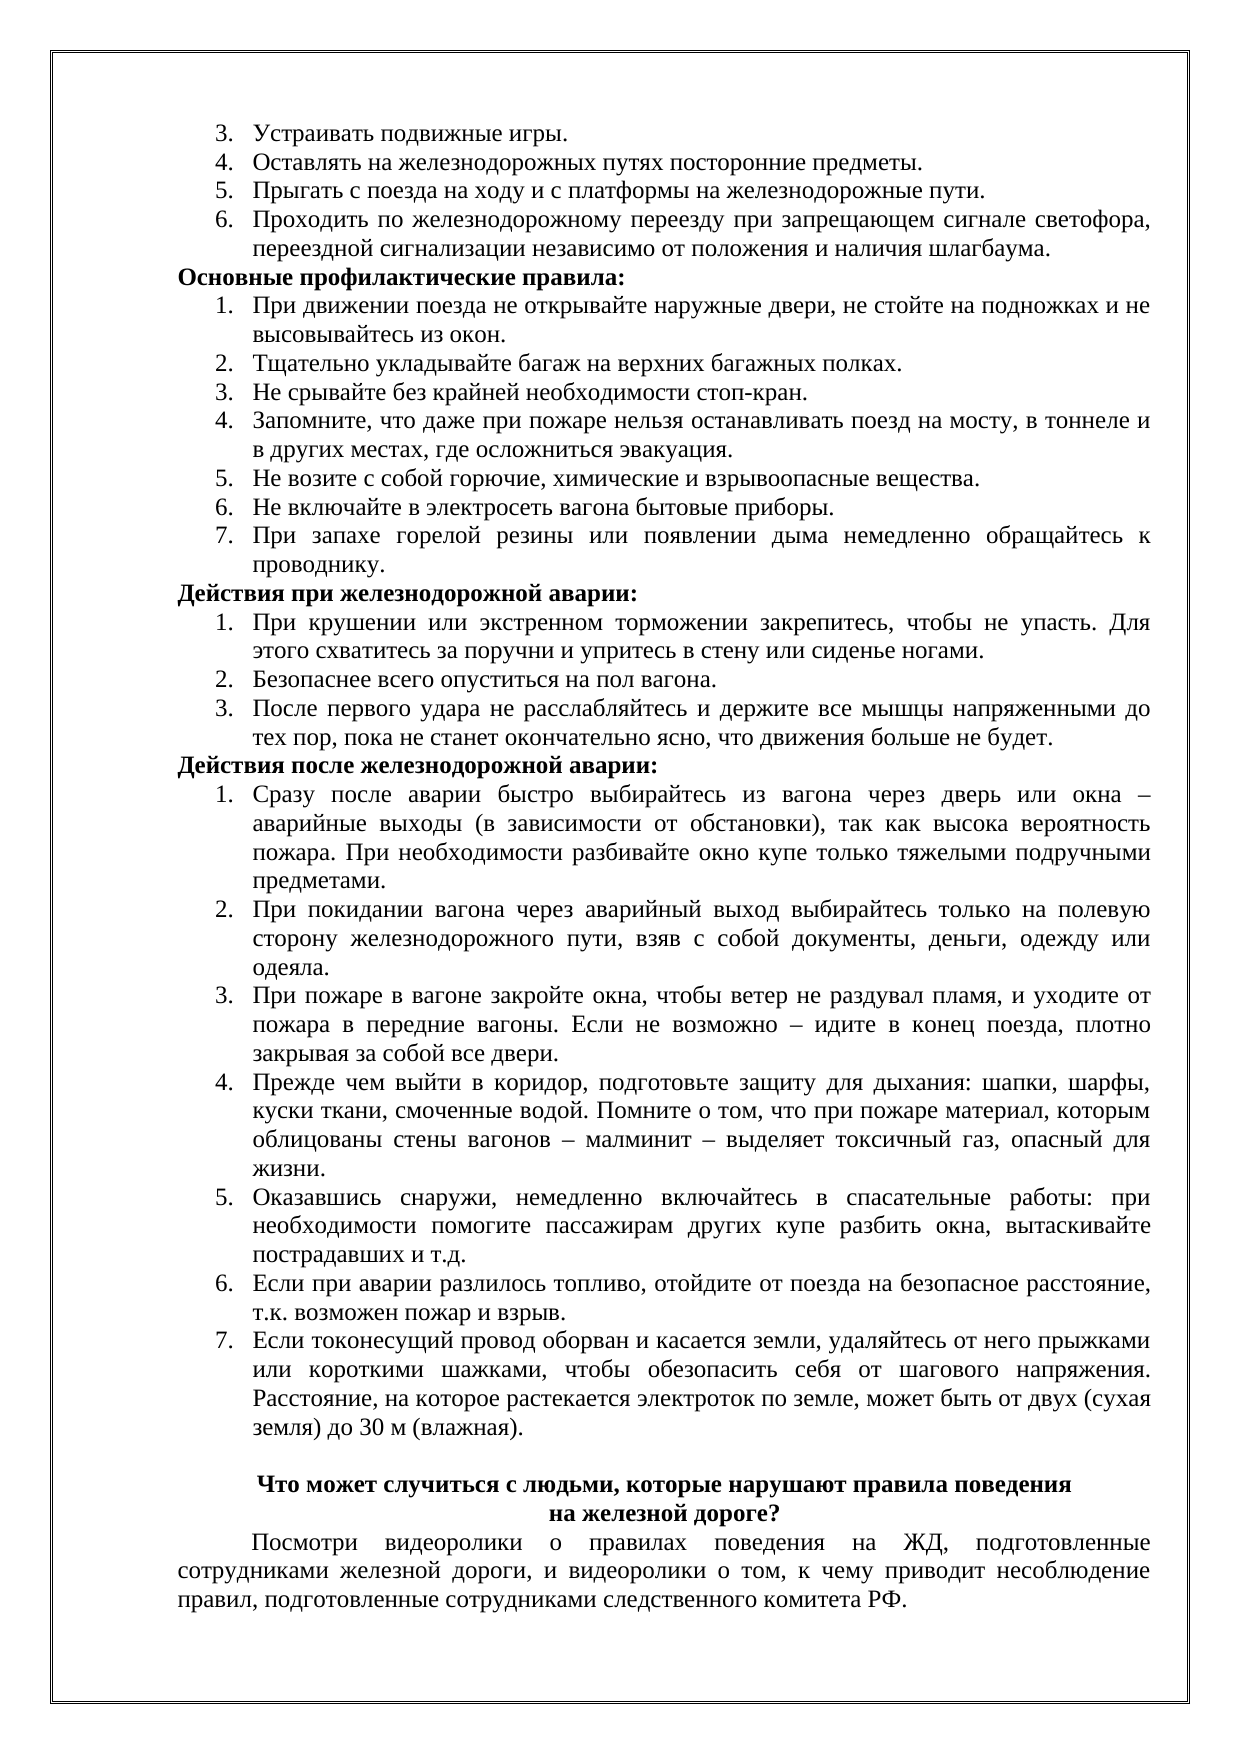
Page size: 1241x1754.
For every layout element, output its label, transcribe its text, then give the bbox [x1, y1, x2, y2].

text Посмотри видеоролики о правилах поведения на ЖД, подготовленные сотрудниками железной дороги, и видеоролики о том, к чему приводит несоблюдение правил, подготовленные сотрудниками следственного комитета РФ. [177, 1527, 1152, 1613]
list Прыгать с поезда на ходу и с платформы на железнодорожные пути. [215, 176, 1152, 204]
list При покидании вагона через аварийный выход выбирайтесь только на полевую сторону железнодорожного пути, взяв с собой документы, деньги, одежду или одеяла. [215, 894, 1152, 981]
list Сразу после аварии быстро выбирайтесь из вагона через дверь или окна – аварийные выходы (в зависимости от обстановки), так как высока вероятность пожара. При необходимости разбивайте окно купе только тяжелыми подручными предметами. [215, 779, 1152, 894]
list Оказавшись снаружи, немедленно включайтесь в спасательные работы: при необходимости помогите пассажирам других купе разбить окна, вытаскивайте пострадавших и т.д. [215, 1182, 1152, 1268]
list После первого удара не расслабляйтесь и держите все мышцы напряженными до тех пор, пока не станет окончательно ясно, что движения больше не будет. [215, 693, 1152, 751]
list Запомните, что даже при пожаре нельзя останавливать поезд на мосту, в тоннеле и в других местах, где осложниться эвакуация. [215, 406, 1152, 463]
list Проходить по железнодорожному переезду при запрещающем сигнале светофора, переездной сигнализации независимо от положения и наличия шлагбаума. [215, 204, 1152, 262]
list Не включайте в электросеть вагона бытовые приборы. [215, 492, 1152, 521]
list При пожаре в вагоне закройте окна, чтобы ветер не раздувал пламя, и уходите от пожара в передние вагоны. Если не возможно – идите в конец поезда, плотно закрывая за собой все двери. [215, 981, 1152, 1067]
text Основные профилактические правила: [177, 262, 1152, 291]
text Действия при железнодорожной аварии: [177, 578, 1152, 607]
list Если при аварии разлилось топливо, отойдите от поезда на безопасное расстояние, т.к. возможен пожар и взрыв. [215, 1268, 1152, 1326]
list Не возите с собой горючие, химические и взрывоопасные вещества. [215, 463, 1152, 492]
list Тщательно укладывайте багаж на верхних багажных полках. [215, 348, 1152, 377]
text Что может случиться с людьми, которые нарушают правила поведения [177, 1469, 1152, 1498]
list При запахе горелой резины или появлении дыма немедленно обращайтесь к проводнику. [215, 521, 1152, 578]
list Прежде чем выйти в коридор, подготовьте защиту для дыхания: шапки, шарфы, куски ткани, смоченные водой. Помните о том, что при пожаре материал, которым облицованы стены вагонов – малминит – выделяет токсичный газ, опасный для жизни. [215, 1067, 1152, 1182]
list Оставлять на железнодорожных путях посторонние предметы. [215, 147, 1152, 176]
list Не срывайте без крайней необходимости стоп-кран. [215, 377, 1152, 406]
list При движении поезда не открывайте наружные двери, не стойте на подножках и не высовывайтесь из окон. [215, 291, 1152, 348]
text Действия после железнодорожной аварии: [177, 751, 1152, 779]
list Если токонесущий провод оборван и касается земли, удаляйтесь от него прыжками или короткими шажками, чтобы обезопасить себя от шагового напряжения. Расстояние, на которое растекается электроток по земле, может быть от двух (сухая земля) до 30 м (влажная). [215, 1326, 1152, 1441]
list Устраивать подвижные игры. [215, 118, 1152, 147]
text на железной дороге? [177, 1498, 1152, 1527]
list При крушении или экстренном торможении закрепитесь, чтобы не упасть. Для этого схватитесь за поручни и упритесь в стену или сиденье ногами. [215, 607, 1152, 664]
list Безопаснее всего опуститься на пол вагона. [215, 664, 1152, 693]
